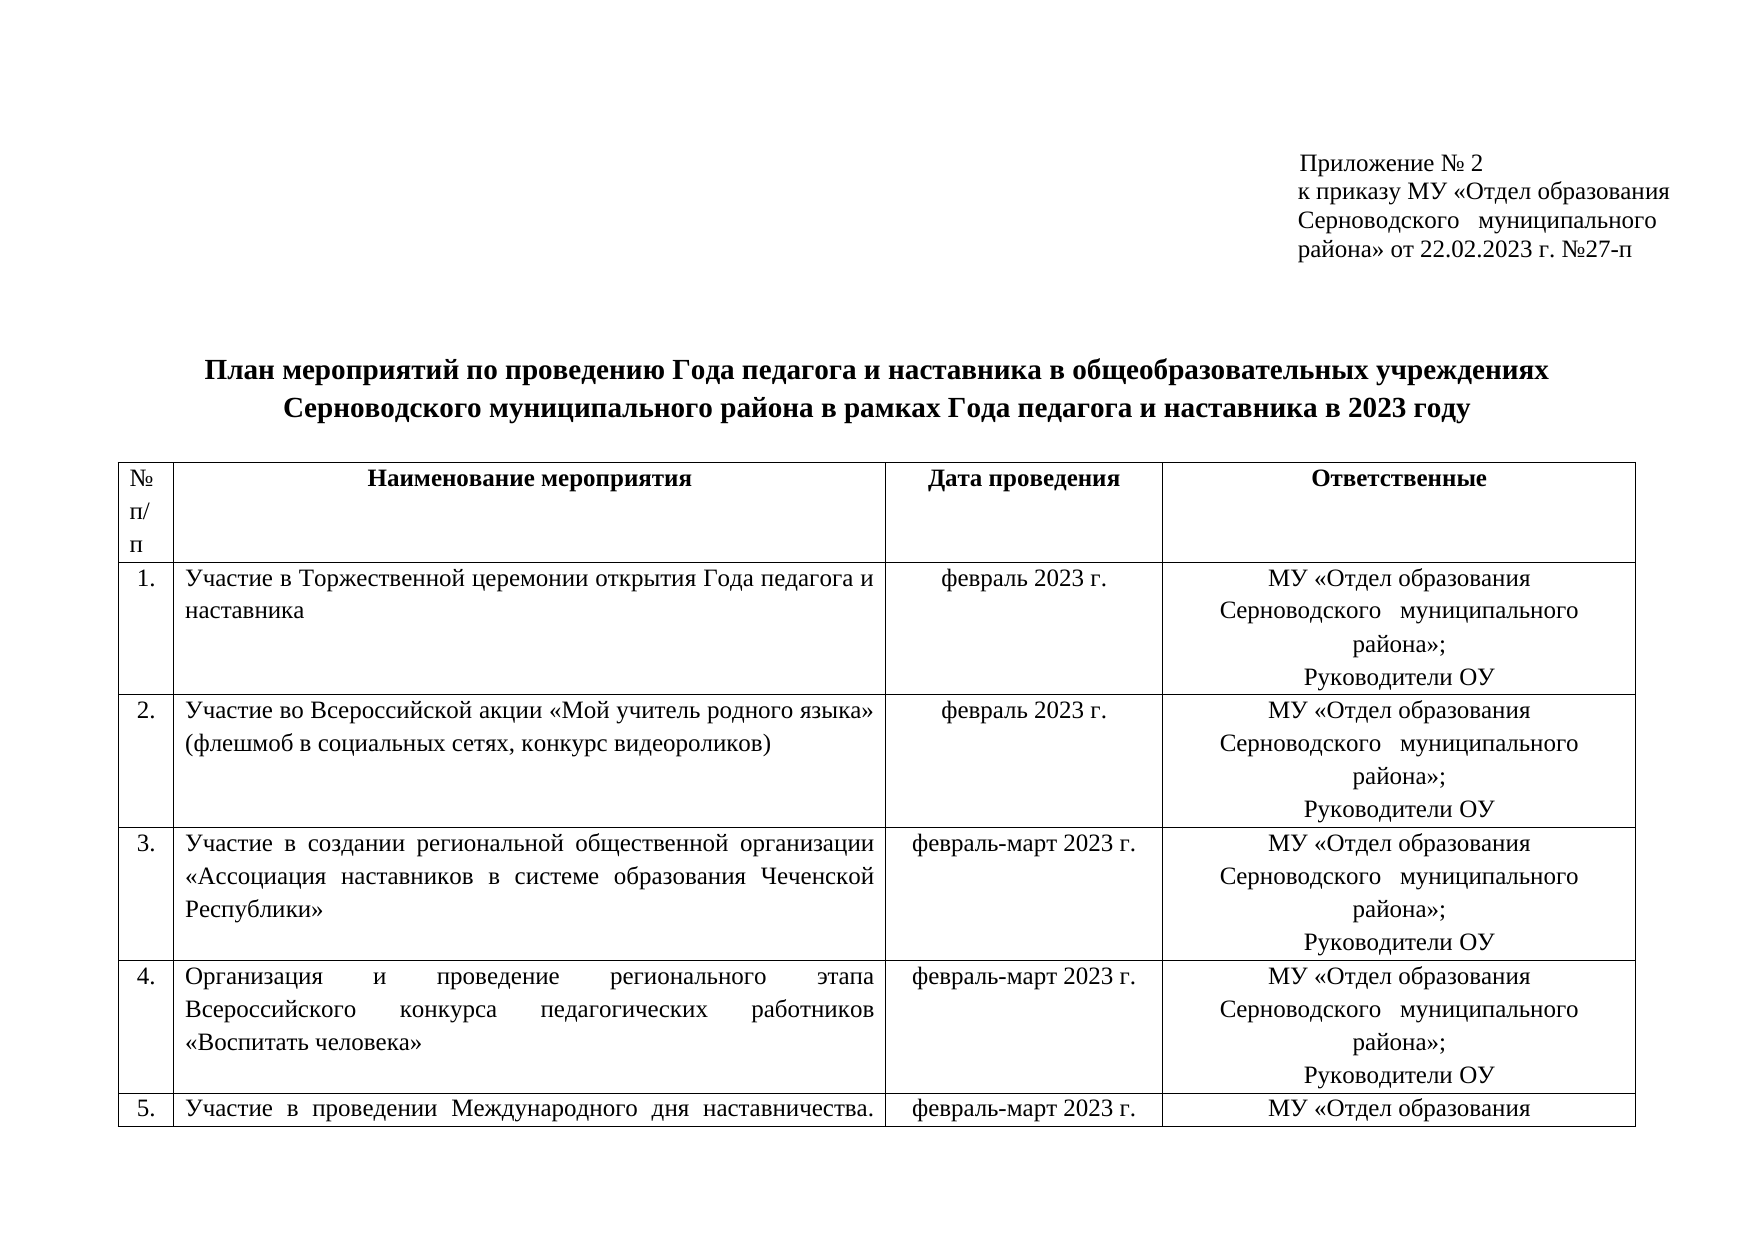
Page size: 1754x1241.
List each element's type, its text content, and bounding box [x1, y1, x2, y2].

table_cell февраль-март 2023 г. [886, 828, 1162, 960]
table_cell МУ «Отдел образования Серноводского муниципального района»; Руководители ОУ [1163, 828, 1635, 960]
table_cell 2. [119, 695, 173, 827]
table_header Дата проведения [886, 463, 1162, 562]
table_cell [1163, 1094, 1635, 1126]
text района» от 22.02.2023 г. №27-п [148, 234, 1724, 263]
table_cell Участие во Всероссийской акции «Мой учитель родного языка» (флешмоб в социальных сетях, конкурс видеороликов) [174, 695, 885, 827]
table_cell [886, 1094, 1162, 1126]
table_cell 1. [119, 563, 173, 694]
table_cell Участие в Торжественной церемонии открытия Года педагога и наставника [174, 563, 885, 694]
table_cell МУ «Отдел образования Серноводского муниципального района»; Руководители ОУ [1163, 695, 1635, 827]
table_cell Организация и проведение регионального этапа Всероссийского конкурса педагогических работников «Воспитать человека» [174, 961, 885, 1092]
table_cell 5. [119, 1094, 173, 1126]
table_header № п/п [119, 463, 173, 562]
table_cell февраль 2023 г. [886, 563, 1162, 694]
text Приложение № 2 [118, 148, 1651, 176]
table_cell февраль-март 2023 г. [886, 961, 1162, 1092]
text План мероприятий по проведению Года педагога и наставника в общеобразовательных учреждениях Серноводского муниципального района в рамках Года педагога и наставника в 2023 году [118, 352, 1636, 424]
table_cell февраль 2023 г. [886, 695, 1162, 827]
table_header Ответственные [1163, 463, 1635, 562]
table_cell Участие в создании региональной общественной организации «Ассоциация наставников в системе образования Чеченской Республики» [174, 828, 885, 960]
text к приказу МУ «Отдел образования [148, 176, 1724, 205]
text Серноводского муниципального [148, 205, 1724, 234]
table_cell 3. [119, 828, 173, 960]
table_cell МУ «Отдел образования Серноводского муниципального района»; Руководители ОУ [1163, 563, 1635, 694]
table_cell 4. [119, 961, 173, 1092]
table_header Наименование мероприятия [174, 463, 885, 562]
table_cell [174, 1094, 885, 1126]
table_cell МУ «Отдел образования Серноводского муниципального района»; Руководители ОУ [1163, 961, 1635, 1092]
